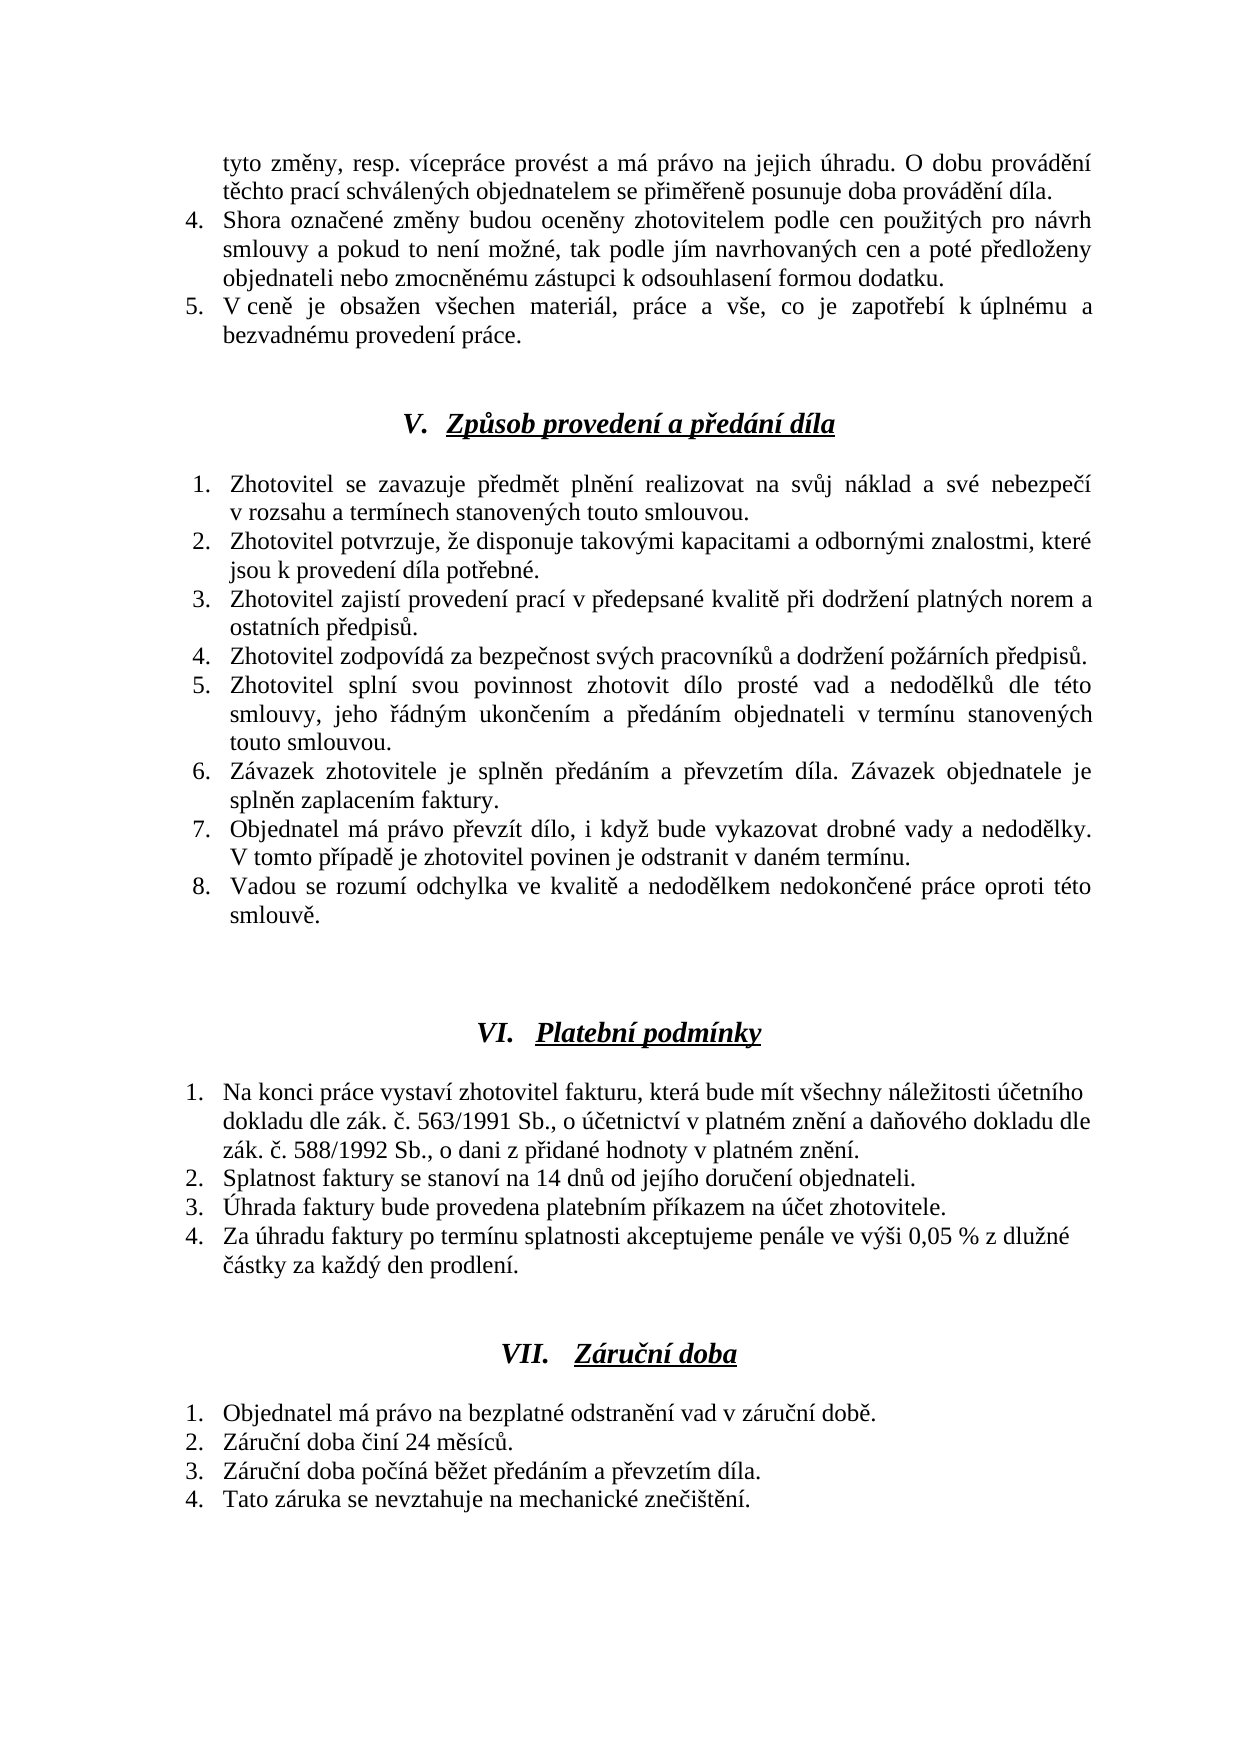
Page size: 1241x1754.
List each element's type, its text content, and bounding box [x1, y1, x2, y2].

list Zhotovitel zodpovídá za bezpečnost svých pracovníků a dodržení požárních předpisů. [192, 641, 1093, 670]
list Zhotovitel se zavazuje předmět plnění realizovat na svůj náklad a své nebezpečí v rozsahu a termínech stanovených touto smlouvou. [192, 469, 1093, 526]
list Za úhradu faktury po termínu splatnosti akceptujeme penále ve výši 0,05 % z dlužné částky za každý den prodlení. [185, 1221, 1093, 1278]
list Záruční doba [148, 1336, 1093, 1369]
list Platební podmínky [148, 1015, 1093, 1048]
list V ceně je obsažen všechen materiál, práce a vše, co je zapotřebí k úplnému a bezvadnému provedení práce. [185, 291, 1093, 349]
list Zhotovitel splní svou povinnost zhotovit dílo prosté vad a nedodělků dle této smlouvy, jeho řádným ukončením a předáním objednateli v termínu stanovených touto smlouvou. [192, 670, 1093, 756]
list Vadou se rozumí odchylka ve kvalitě a nedodělkem nedokončené práce oproti této smlouvě. [192, 871, 1093, 929]
list Záruční doba činí 24 měsíců. [185, 1427, 1093, 1456]
list Způsob provedení a předání díla [148, 406, 1093, 440]
list Tato záruka se nevztahuje na mechanické znečištění. [185, 1484, 1093, 1513]
list Na konci práce vystaví zhotovitel fakturu, která bude mít všechny náležitosti účetního dokladu dle zák. č. 563/1991 Sb., o účetnictví v platném znění a daňového dokladu dle zák. č. 588/1992 Sb., o dani z přidané hodnoty v platném znění. [185, 1077, 1093, 1163]
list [185, 148, 1093, 205]
list Závazek zhotovitele je splněn předáním a převzetím díla. Závazek objednatele je splněn zaplacením faktury. [192, 756, 1093, 814]
list Záruční doba počíná běžet předáním a převzetím díla. [185, 1456, 1093, 1484]
list Splatnost faktury se stanoví na 14 dnů od jejího doručení objednateli. [185, 1163, 1093, 1192]
list Objednatel má právo na bezplatné odstranění vad v záruční době. [185, 1398, 1093, 1427]
list Objednatel má právo převzít dílo, i když bude vykazovat drobné vady a nedodělky. V tomto případě je zhotovitel povinen je odstranit v daném termínu. [192, 814, 1093, 871]
list Úhrada faktury bude provedena platebním příkazem na účet zhotovitele. [185, 1192, 1093, 1221]
list Shora označené změny budou oceněny zhotovitelem podle cen použitých pro návrh smlouvy a pokud to není možné, tak podle jím navrhovaných cen a poté předloženy objednateli nebo zmocněnému zástupci k odsouhlasení formou dodatku. [185, 205, 1093, 291]
list Zhotovitel potvrzuje, že disponuje takovými kapacitami a odbornými znalostmi, které jsou k provedení díla potřebné. [192, 526, 1093, 584]
list Zhotovitel zajistí provedení prací v předepsané kvalitě při dodržení platných norem a ostatních předpisů. [192, 584, 1093, 641]
